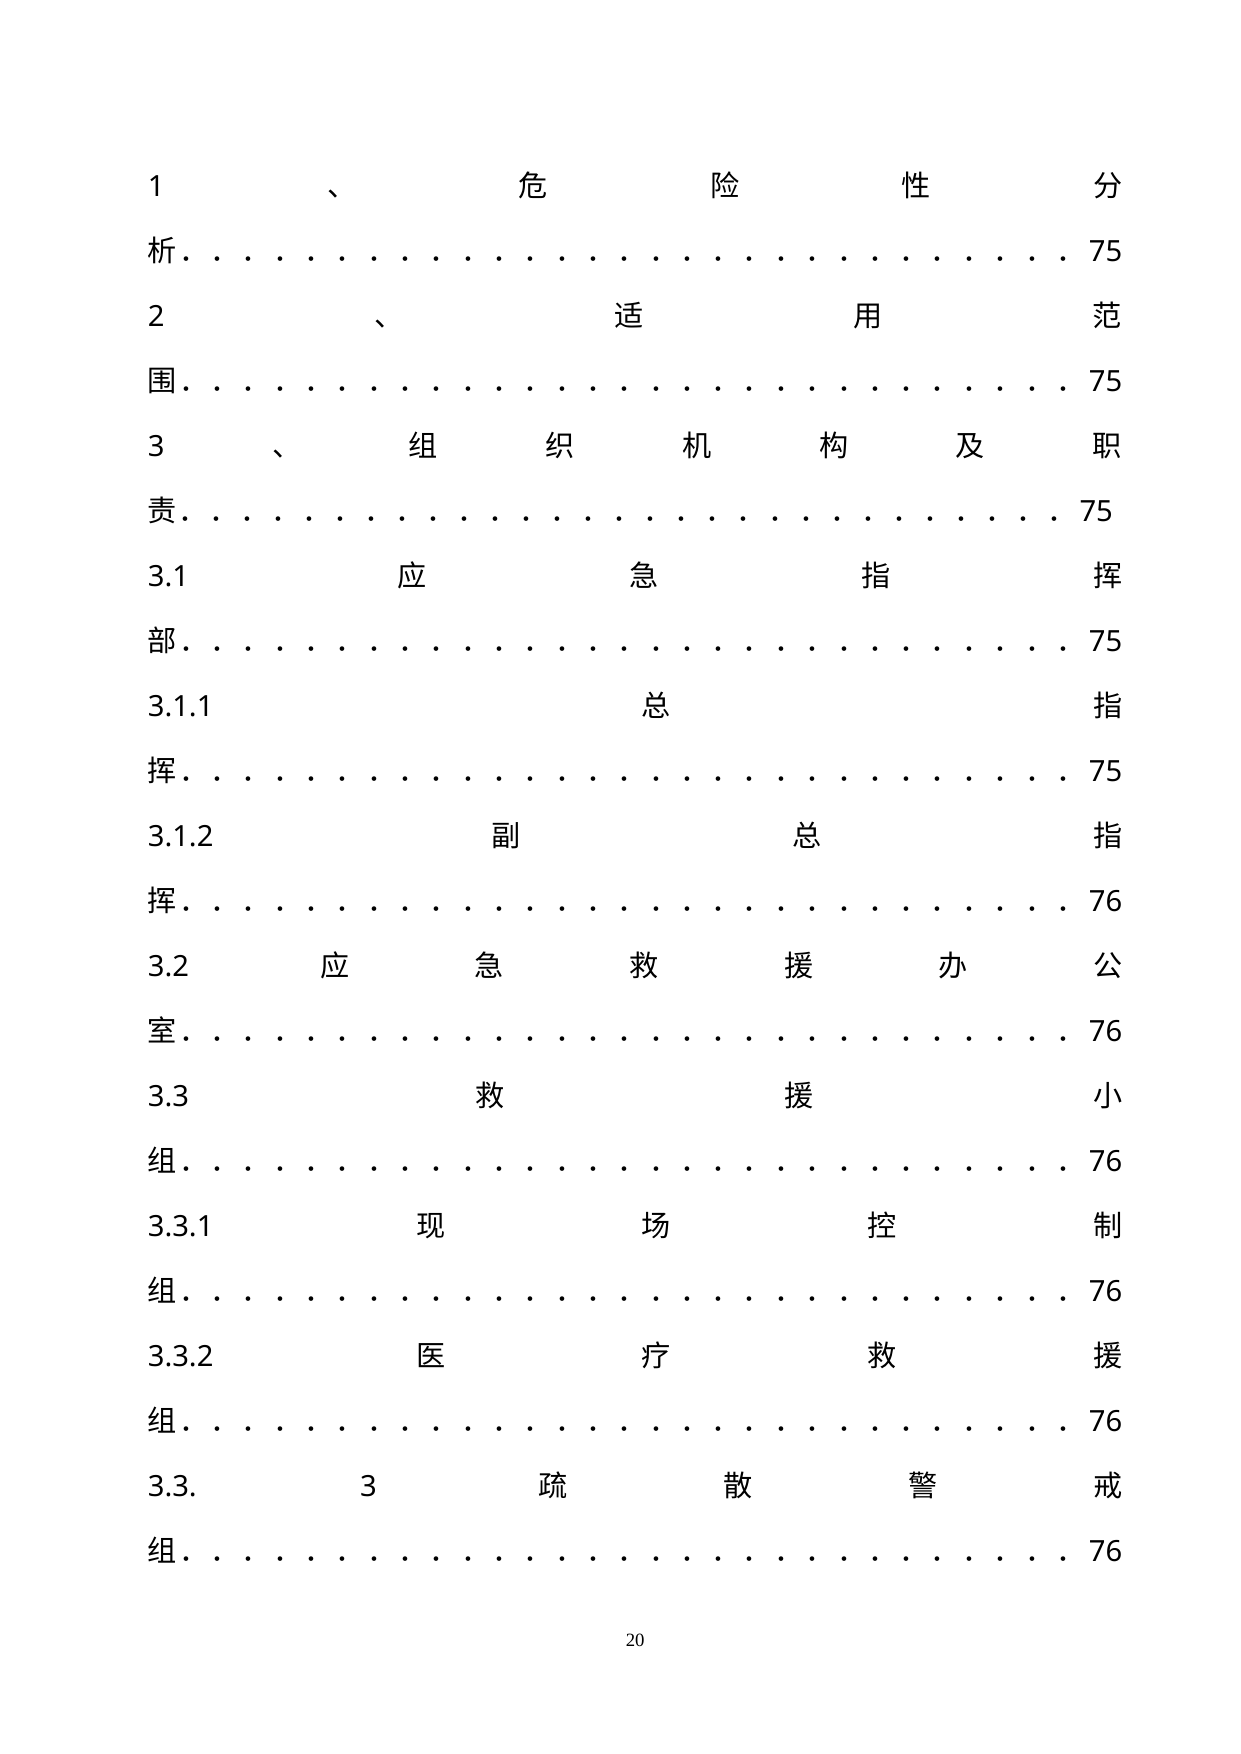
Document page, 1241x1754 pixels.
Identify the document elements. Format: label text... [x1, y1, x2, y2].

text 3.2应急救援办公室．．．．．．．．．．．．．．．．．．．．．．．．．．．．．76 [148, 931, 1122, 1061]
text 3.3救援小组．．．．．．．．．．．．．．．．．．．．．．．．．．．．．76 [148, 1061, 1122, 1191]
text 3.1.2副总指挥．．．．．．．．．．．．．．．．．．．．．．．．．．．．．76 [148, 801, 1122, 931]
text 3.3. 3疏散警戒组．．．．．．．．．．．．．．．．．．．．．．．．．．．．．76 [148, 1451, 1122, 1581]
text 1、危险性分析．．．．．．．．．．．．．．．．．．．．．．．．．．．．．75 [148, 151, 1122, 281]
text 3.1应急指挥部．．．．．．．．．．．．．．．．．．．．．．．．．．．．．75 [148, 541, 1122, 671]
text 3.3.2医疗救援组．．．．．．．．．．．．．．．．．．．．．．．．．．．．．76 [148, 1321, 1122, 1451]
text 3.1.1总指挥．．．．．．．．．．．．．．．．．．．．．．．．．．．．．75 [148, 671, 1122, 801]
text 2、适用范围．．．．．．．．．．．．．．．．．．．．．．．．．．．．．75 [148, 281, 1122, 411]
text 3、组织机构及职责．．．．．．．．．．．．．．．．．．．．．．．．．．．．．75 [148, 411, 1122, 541]
text 3.3.1现场控制组．．．．．．．．．．．．．．．．．．．．．．．．．．．．．76 [148, 1191, 1122, 1321]
